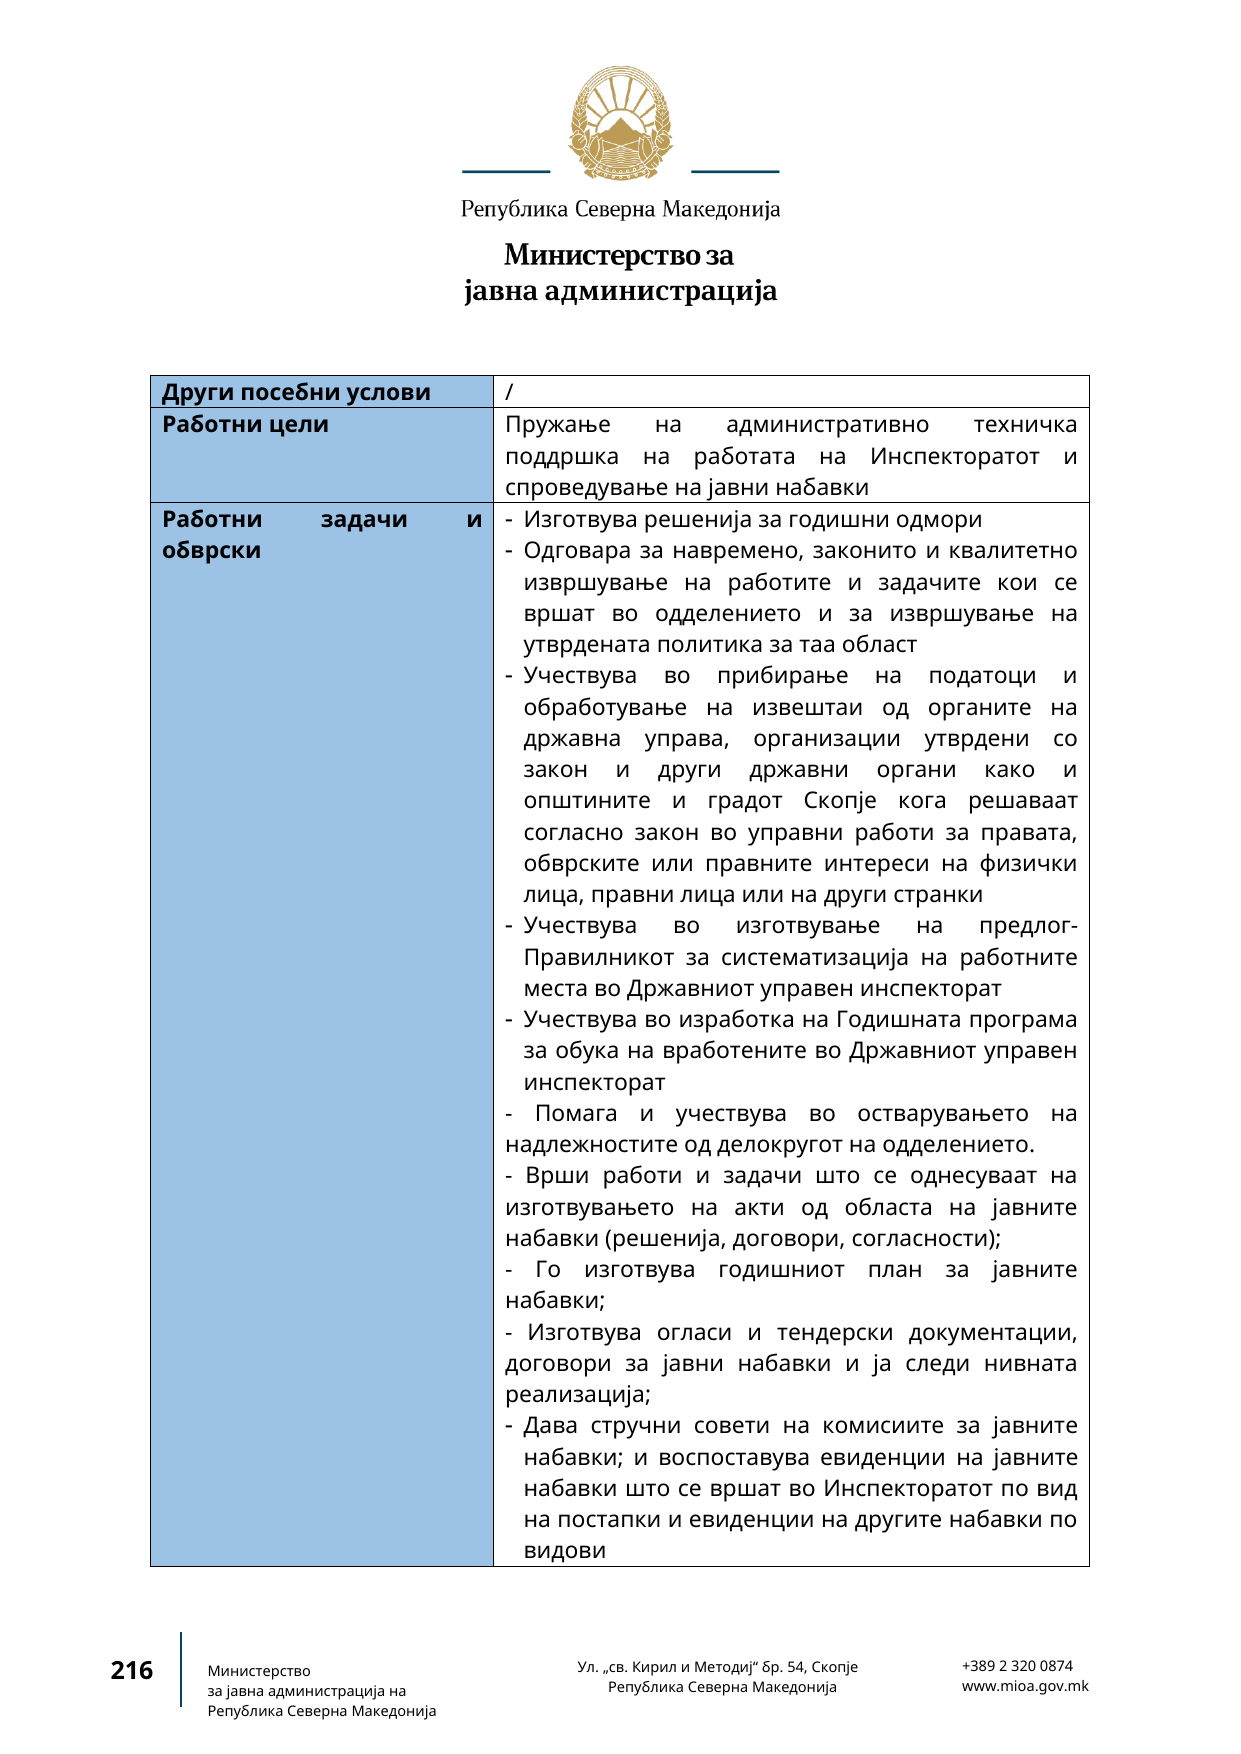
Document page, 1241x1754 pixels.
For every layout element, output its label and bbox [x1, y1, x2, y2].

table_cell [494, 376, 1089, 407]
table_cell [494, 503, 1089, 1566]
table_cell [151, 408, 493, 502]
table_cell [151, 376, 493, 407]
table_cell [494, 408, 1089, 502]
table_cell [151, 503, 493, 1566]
picture [460, 66, 781, 308]
